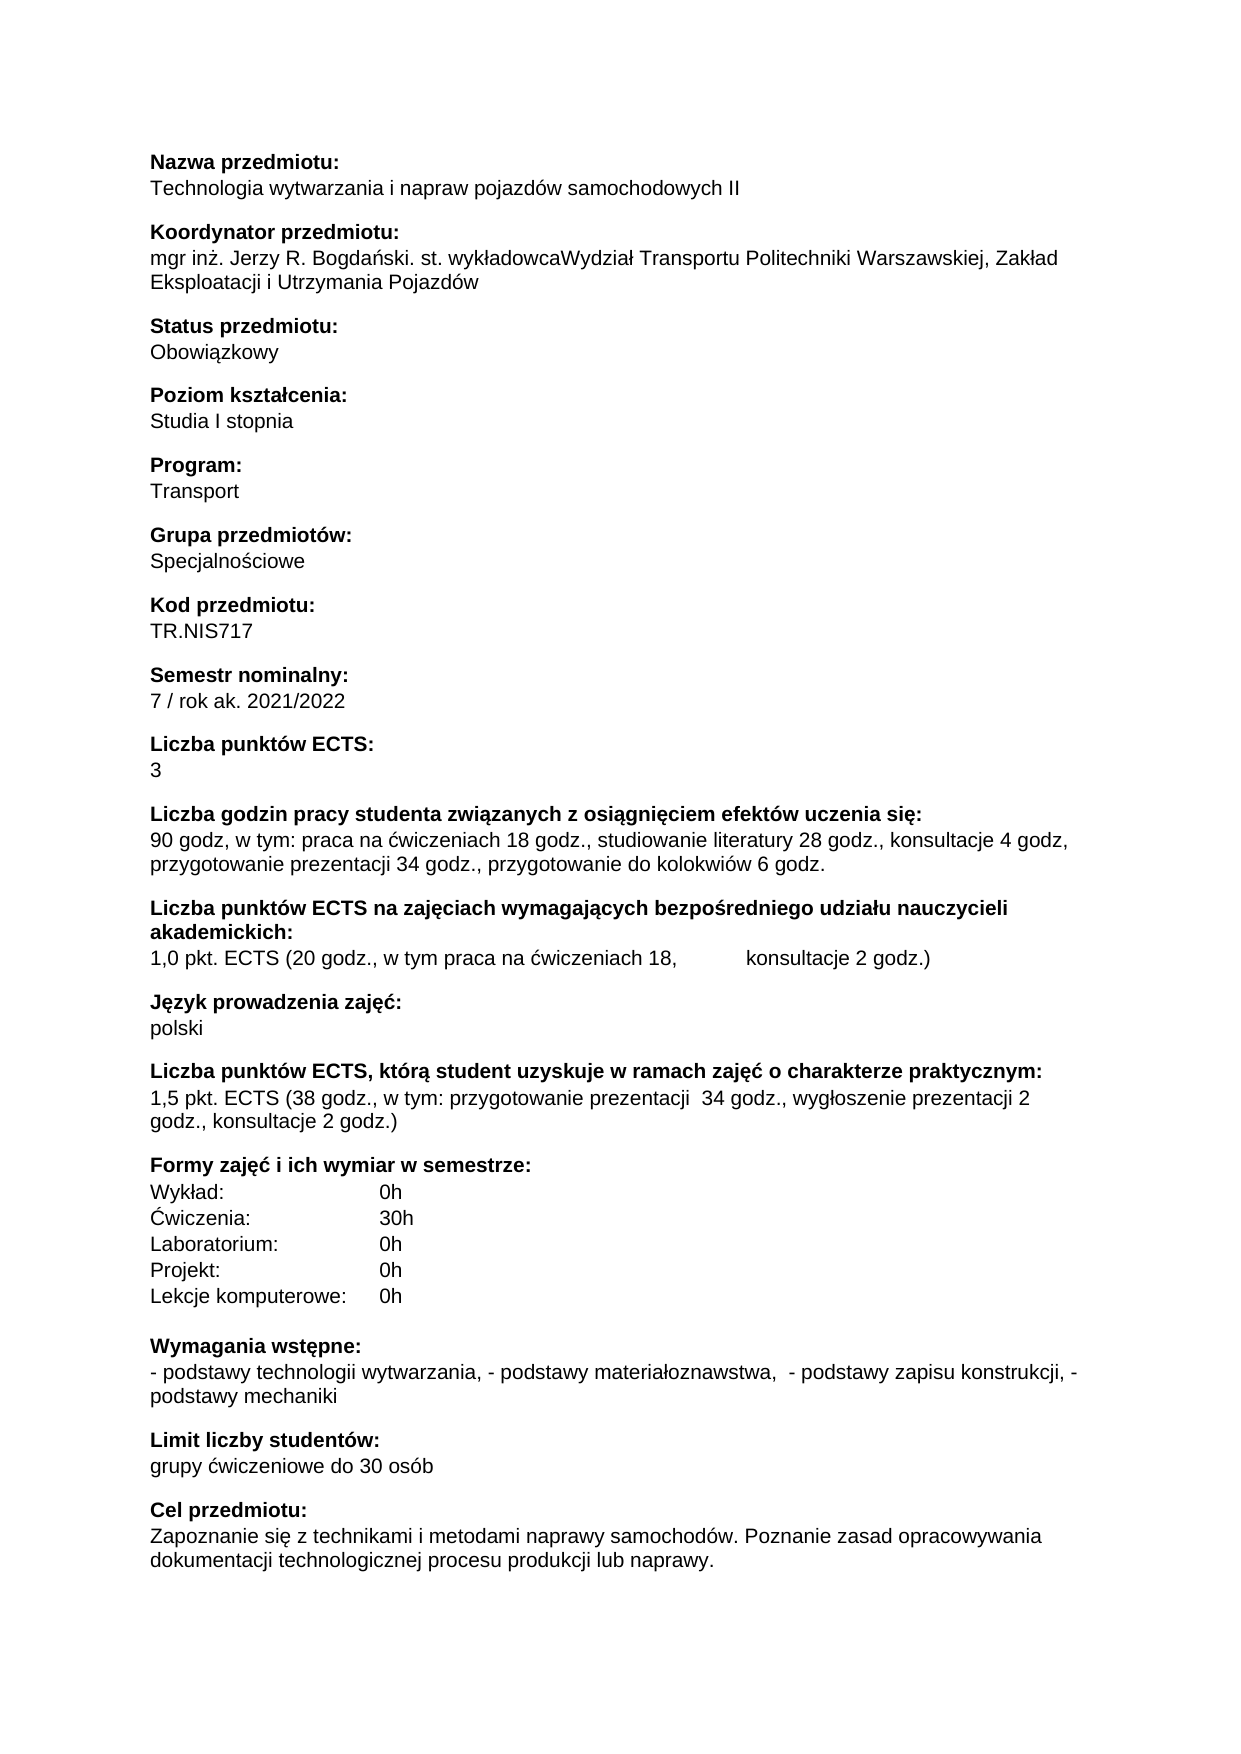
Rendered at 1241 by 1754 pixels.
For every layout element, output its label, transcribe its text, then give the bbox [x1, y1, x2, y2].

text - podstawy technologii wytwarzania, - podstawy materiałoznawstwa, - podstawy zapisu konstrukcji, - podstawy mechaniki [150, 1360, 1090, 1408]
table_cell 30h [369, 1204, 597, 1230]
text Język prowadzenia zajęć: [150, 989, 1090, 1013]
table_cell Lekcje komputerowe: [140, 1284, 367, 1308]
table_cell 0h [369, 1230, 597, 1256]
text 1,0 pkt. ECTS (20 godz., w tym praca na ćwiczeniach 18, konsultacje 2 godz.) [150, 946, 1090, 970]
text grupy ćwiczeniowe do 30 osób [150, 1454, 1090, 1478]
table_cell Laboratorium: [140, 1232, 367, 1256]
text 7 / rok ak. 2021/2022 [150, 688, 1090, 712]
text Formy zajęć i ich wymiar w semestrze: [150, 1153, 1090, 1177]
text Status przedmiotu: [150, 313, 1090, 337]
text 90 godz, w tym: praca na ćwiczeniach 18 godz., studiowanie literatury 28 godz., konsultacje 4 godz, przygotowanie prezentacji 34 godz., przygotowanie do kolokwiów 6 godz. [150, 828, 1090, 876]
text Poziom kształcenia: [150, 383, 1090, 407]
text Obowiązkowy [150, 339, 1090, 363]
text Transport [150, 479, 1090, 503]
text 3 [150, 758, 1090, 782]
text Liczba punktów ECTS, którą student uzyskuje w ramach zajęć o charakterze praktycznym: [150, 1059, 1090, 1083]
text Cel przedmiotu: [150, 1497, 1090, 1521]
text Limit liczby studentów: [150, 1428, 1090, 1452]
text Liczba punktów ECTS: [150, 732, 1090, 756]
text Zapoznanie się z technikami i metodami naprawy samochodów. Poznanie zasad opracowywania dokumentacji technologicznej procesu produkcji lub naprawy. [150, 1523, 1090, 1571]
table_cell Projekt: [140, 1258, 367, 1282]
text Studia I stopnia [150, 409, 1090, 433]
table_cell 0h [369, 1256, 597, 1282]
table_header 0h [369, 1180, 597, 1204]
text Liczba godzin pracy studenta związanych z osiągnięciem efektów uczenia się: [150, 802, 1090, 826]
text TR.NIS717 [150, 619, 1090, 643]
text Program: [150, 453, 1090, 477]
text polski [150, 1016, 1090, 1039]
text Specjalnościowe [150, 549, 1090, 573]
text Semestr nominalny: [150, 662, 1090, 686]
text mgr inż. Jerzy R. Bogdański. st. wykładowcaWydział Transportu Politechniki Warszawskiej, Zakład Eksploatacji i Utrzymania Pojazdów [150, 246, 1090, 294]
text 1,5 pkt. ECTS (38 godz., w tym: przygotowanie prezentacji 34 godz., wygłoszenie prezentacji 2 godz., konsultacje 2 godz.) [150, 1085, 1090, 1133]
table_header Wykład: [140, 1180, 367, 1204]
text Kod przedmiotu: [150, 593, 1090, 617]
text Liczba punktów ECTS na zajęciach wymagających bezpośredniego udziału nauczycieli akademickich: [150, 896, 1090, 944]
text Wymagania wstępne: [150, 1334, 1090, 1358]
text Nazwa przedmiotu: [150, 150, 1090, 174]
text Grupa przedmiotów: [150, 523, 1090, 547]
table_cell 0h [369, 1282, 597, 1308]
text Koordynator przedmiotu: [150, 220, 1090, 244]
table_cell Ćwiczenia: [140, 1206, 367, 1230]
text Technologia wytwarzania i napraw pojazdów samochodowych II [150, 176, 1090, 200]
